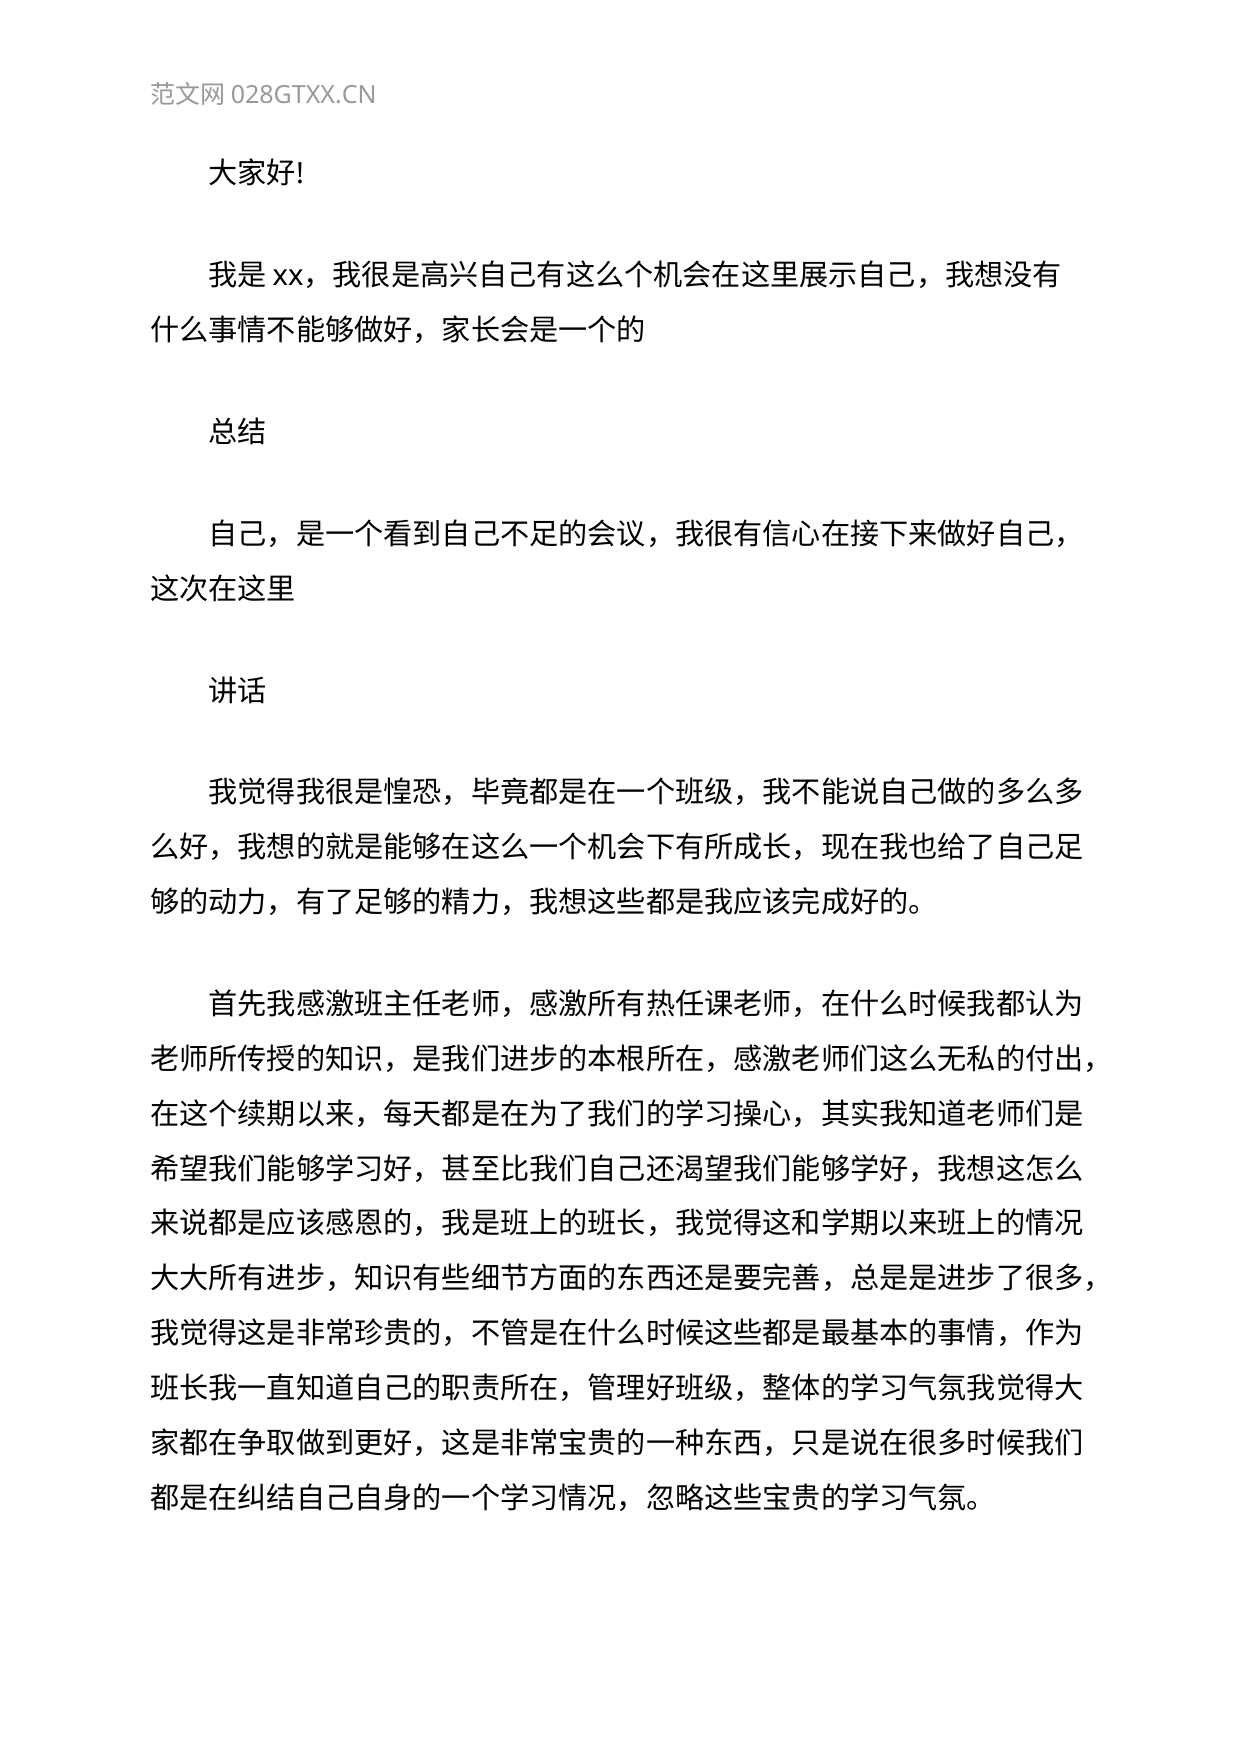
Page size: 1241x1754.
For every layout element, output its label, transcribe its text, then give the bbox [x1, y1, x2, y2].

text 我觉得我很是惶恐，毕竟都是在一个班级，我不能说自己做的多么多么好，我想的就是能够在这么一个机会下有所成长，现在我也给了自己足够的动力，有了足够的精力，我想这些都是我应该完成好的。 [150, 769, 1090, 921]
text 总结 [150, 409, 1090, 451]
text 讲话 [150, 667, 1090, 709]
text 自己，是一个看到自己不足的会议，我很有信心在接下来做好自己，这次在这里 [150, 511, 1090, 608]
text 我是xx，我很是高兴自己有这么个机会在这里展示自己，我想没有什么事情不能够做好，家长会是一个的 [150, 252, 1090, 349]
text 首先我感激班主任老师，感激所有热任课老师，在什么时候我都认为老师所传授的知识，是我们进步的本根所在，感激老师们这么无私的付出，在这个续期以来，每天都是在为了我们的学习操心，其实我知道老师们是希望我们能够学习好，甚至比我们自己还渴望我们能够学好，我想这怎么来说都是应该感恩的，我是班上的班长，我觉得这和学期以来班上的情况大大所有进步，知识有些细节方面的东西还是要完善，总是是进步了很多，我觉得这是非常珍贵的，不管是在什么时候这些都是最基本的事情，作为班长我一直知道自己的职责所在，管理好班级，整体的学习气氛我觉得大家都在争取做到更好，这是非常宝贵的一种东西，只是说在很多时候我们都是在纠结自己自身的一个学习情况，忽略这些宝贵的学习气氛。 [150, 981, 1090, 1517]
text 大家好! [150, 150, 1090, 192]
